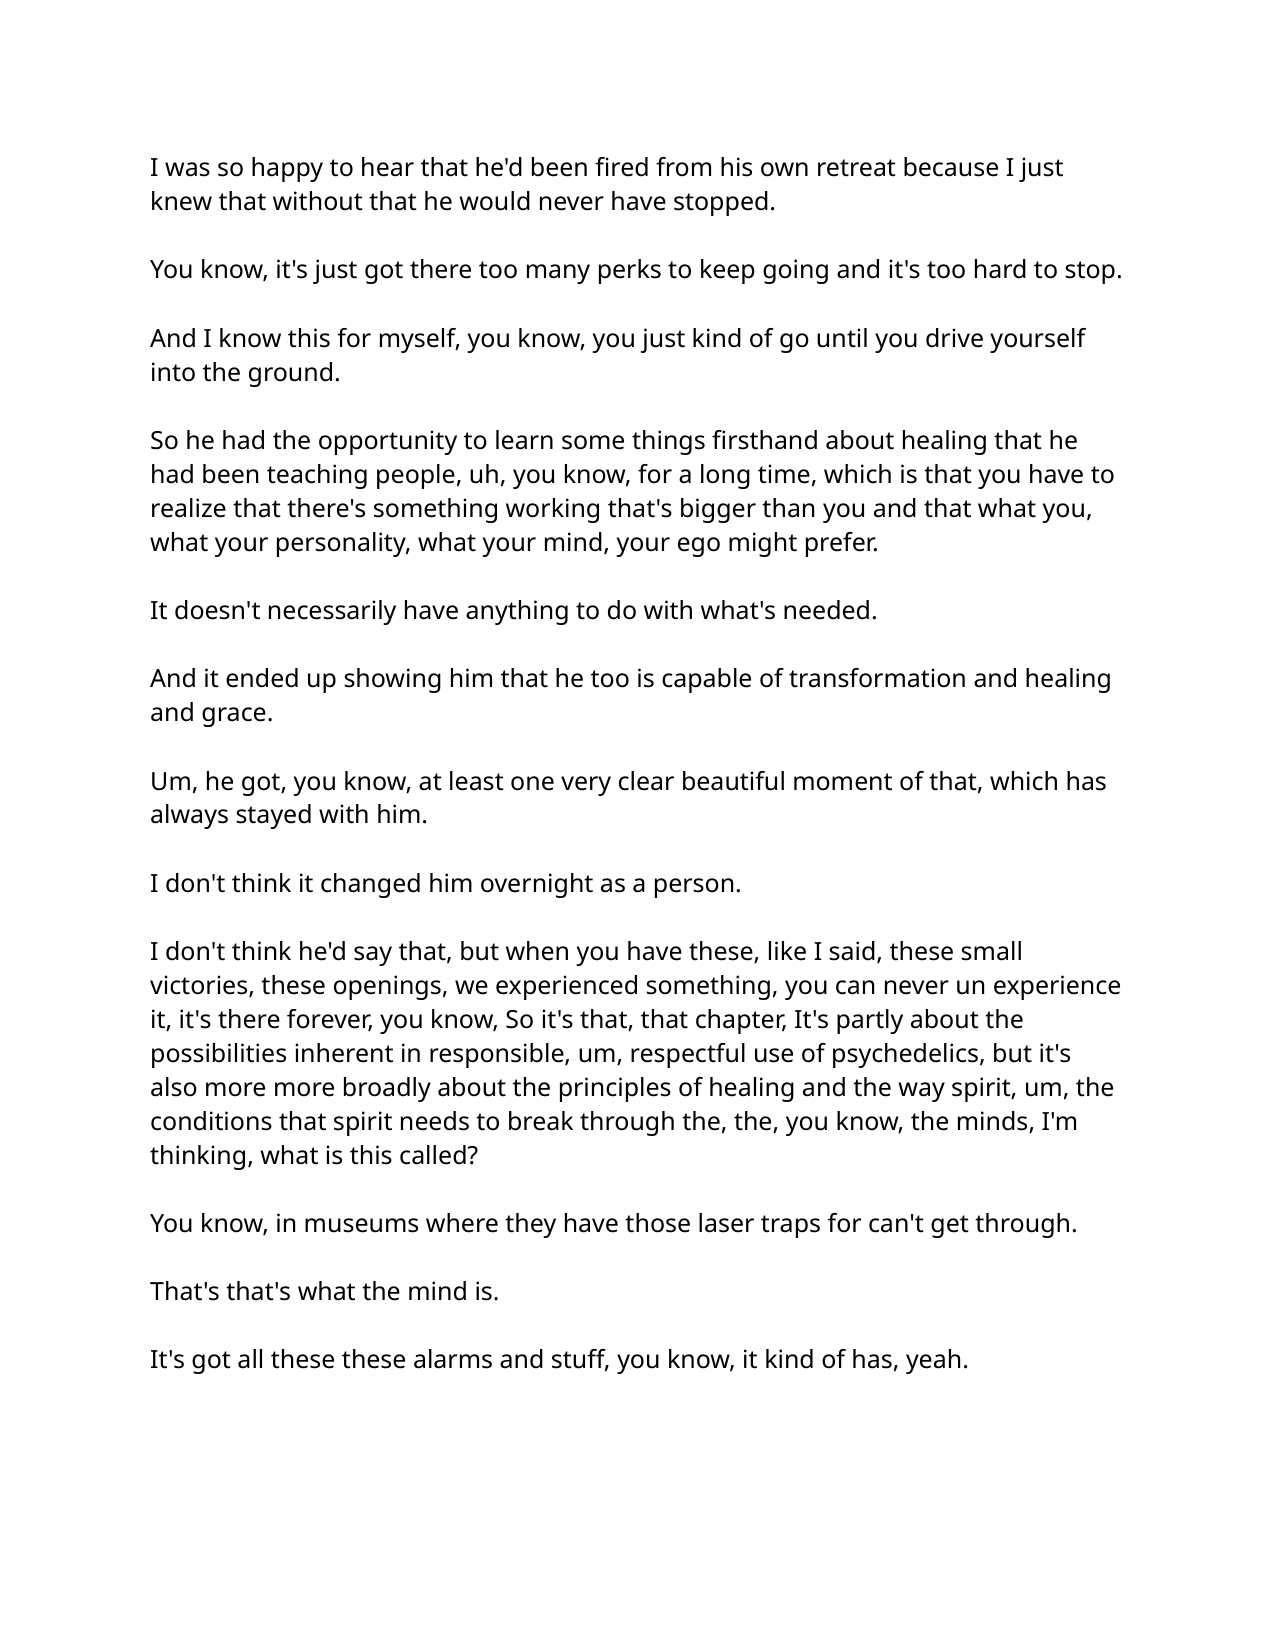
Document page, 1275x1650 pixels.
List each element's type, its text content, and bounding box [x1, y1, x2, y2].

text I don't think it changed him overnight as a person. [150, 865, 1125, 899]
text That's that's what the mind is. [150, 1274, 1125, 1308]
text And it ended up showing him that he too is capable of transformation and healing and grace. [150, 661, 1125, 729]
text It doesn't necessarily have anything to do with what's needed. [150, 593, 1125, 627]
text So he had the opportunity to learn some things firsthand about healing that he had been teaching people, uh, you know, for a long time, which is that you have to realize that there's something working that's bigger than you and that what you, what your personality, what your mind, your ego might prefer. [150, 422, 1125, 559]
text You know, in museums where they have those laser traps for can't get through. [150, 1206, 1125, 1240]
text I don't think he'd say that, but when you have these, like I said, these small victories, these openings, we experienced something, you can never un experience it, it's there forever, you know, So it's that, that chapter, It's partly about the possibilities inherent in responsible, um, respectful use of psychedelics, but it's also more more broadly about the principles of healing and the way spirit, um, the conditions that spirit needs to break through the, the, you know, the minds, I'm thinking, what is this called? [150, 933, 1125, 1172]
text I was so happy to hear that he'd been fired from his own retreat because I just knew that without that he would never have stopped. [150, 150, 1125, 218]
text And I know this for myself, you know, you just kind of go until you drive yourself into the ground. [150, 320, 1125, 388]
text Um, he got, you know, at least one very clear beautiful moment of that, which has always stayed with him. [150, 763, 1125, 831]
text You know, it's just got there too many perks to keep going and it's too hard to stop. [150, 252, 1125, 286]
text It's got all these these alarms and stuff, you know, it kind of has, yeah. [150, 1342, 1125, 1376]
